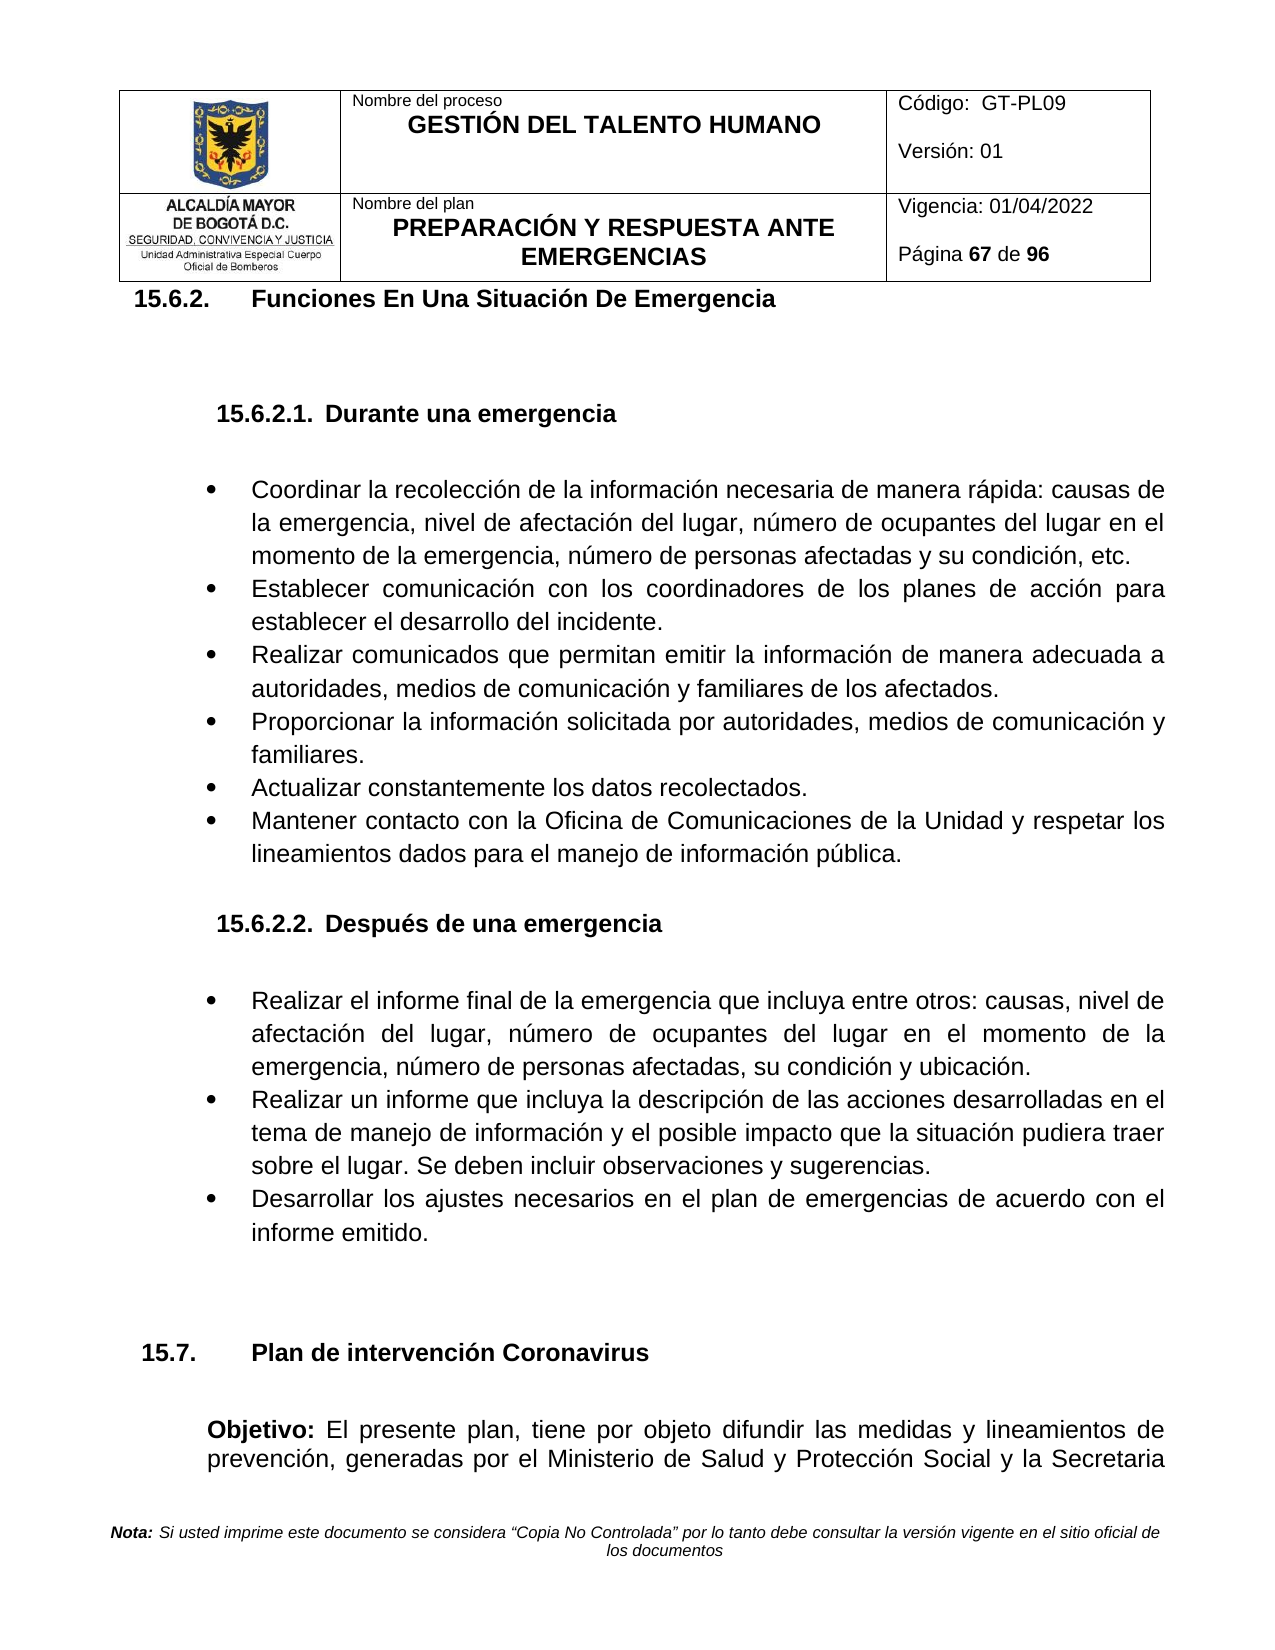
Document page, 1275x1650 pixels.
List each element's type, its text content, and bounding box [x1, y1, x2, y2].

subtitle Plan de intervención Coronavirus [141, 1338, 1167, 1366]
list Establecer comunicación con los coordinadores de los planes de acción para establecer el desarrollo del incidente. [207, 574, 1167, 636]
list Realizar el informe final de la emergencia que incluya entre otros: causas, nivel de afectación del lugar, número de ocupantes del lugar en el momento de la emergencia, número de personas afectadas, su condición y ubicación. [207, 986, 1167, 1081]
picture [124, 98, 335, 193]
subtitle Durante una emergencia [216, 398, 1167, 427]
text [207, 1415, 1167, 1473]
list Mantener contacto con la Oficina de Comunicaciones de la Unidad y respetar los lineamientos dados para el manejo de información pública. [207, 806, 1167, 868]
list Coordinar la recolección de la información necesaria de manera rápida: causas de la emergencia, nivel de afectación del lugar, número de ocupantes del lugar en el momento de la emergencia, número de personas afectadas y su condición, etc. [207, 475, 1167, 570]
subtitle Después de una emergencia [216, 909, 1167, 938]
list Actualizar constantemente los datos recolectados. [207, 773, 1167, 802]
list Realizar comunicados que permitan emitir la información de manera adecuada a autoridades, medios de comunicación y familiares de los afectados. [207, 640, 1167, 702]
subtitle Funciones En Una Situación De Emergencia [133, 148, 1167, 313]
list Proporcionar la información solicitada por autoridades, medios de comunicación y familiares. [207, 707, 1167, 768]
list Realizar un informe que incluya la descripción de las acciones desarrolladas en el tema de manejo de información y el posible impacto que la situación pudiera traer sobre el lugar. Se deben incluir observaciones y sugerencias. [207, 1085, 1167, 1180]
list Desarrollar los ajustes necesarios en el plan de emergencias de acuerdo con el informe emitido. [207, 1184, 1167, 1246]
picture [124, 194, 133, 274]
